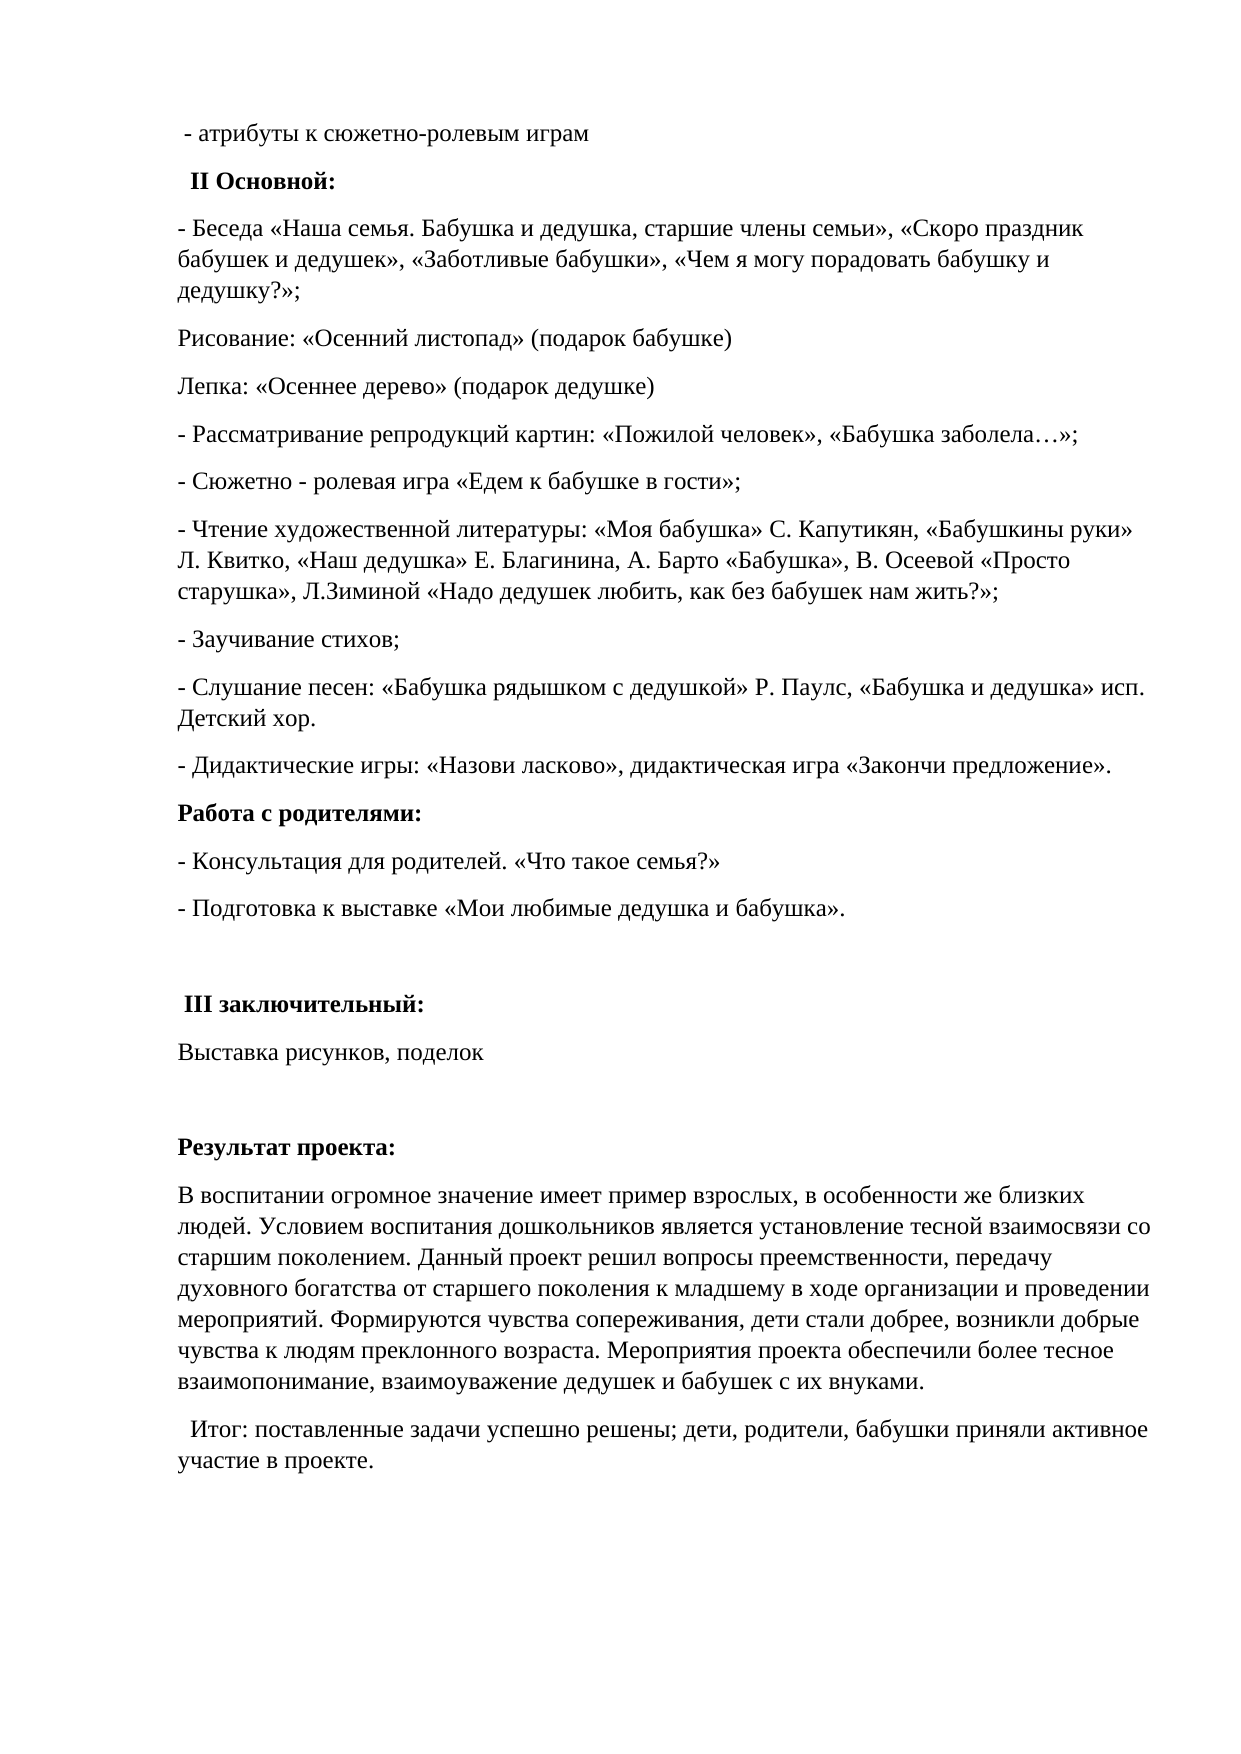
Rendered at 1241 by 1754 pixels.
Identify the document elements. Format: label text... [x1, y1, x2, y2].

text - Рассматривание репродукций картин: «Пожилой человек», «Бабушка заболела…»; [177, 419, 1152, 447]
text II Основной: [177, 166, 1152, 194]
text Работа с родителями: [177, 798, 1152, 827]
text Лепка: «Осеннее дерево» (подарок дедушке) [177, 371, 1152, 400]
text - Дидактические игры: «Назови ласково», дидактическая игра «Закончи предложение». [177, 750, 1152, 779]
text Выставка рисунков, поделок [177, 1037, 1152, 1065]
text В воспитании огромное значение имеет пример взрослых, в особенности же близких людей. Условием воспитания дошкольников является установление тесной взаимосвязи со старшим поколением. Данный проект решил вопросы преемственности, передачу духовного богатства от старшего поколения к младшему в ходе организации и проведении мероприятий. Формируются чувства сопереживания, дети стали добрее, возникли добрые чувства к людям преклонного возраста. Мероприятия проекта обеспечили более тесное взаимопонимание, взаимоуважение дедушек и бабушек с их внуками. [177, 1180, 1152, 1395]
text III заключительный: [177, 989, 1152, 1018]
text - Сюжетно - ролевая игра «Едем к бабушке в гости»; [177, 466, 1152, 495]
text Итог: поставленные задачи успешно решены; дети, родители, бабушки приняли активное участие в проекте. [177, 1414, 1152, 1473]
text - Слушание песен: «Бабушка рядышком с дедушкой» Р. Паулс, «Бабушка и дедушка» исп. Детский хор. [177, 672, 1152, 731]
text - Чтение художественной литературы: «Моя бабушка» С. Капутикян, «Бабушкины руки» Л. Квитко, «Наш дедушка» Е. Благинина, А. Барто «Бабушка», В. Осеевой «Просто старушка», Л.Зиминой «Надо дедушек любить, как без бабушек нам жить?»; [177, 514, 1152, 605]
text Результат проекта: [177, 1132, 1152, 1161]
text - Заучивание стихов; [177, 624, 1152, 653]
text - Беседа «Наша семья. Бабушка и дедушка, старшие члены семьи», «Скоро праздник бабушек и дедушек», «Заботливые бабушки», «Чем я могу порадовать бабушку и дедушку?»; [177, 213, 1152, 304]
text - атрибуты к сюжетно-ролевым играм [177, 118, 1152, 147]
text - Консультация для родителей. «Что такое семья?» [177, 846, 1152, 874]
text - Подготовка к выставке «Мои любимые дедушка и бабушка». [177, 893, 1152, 922]
text Рисование: «Осенний листопад» (подарок бабушке) [177, 323, 1152, 352]
